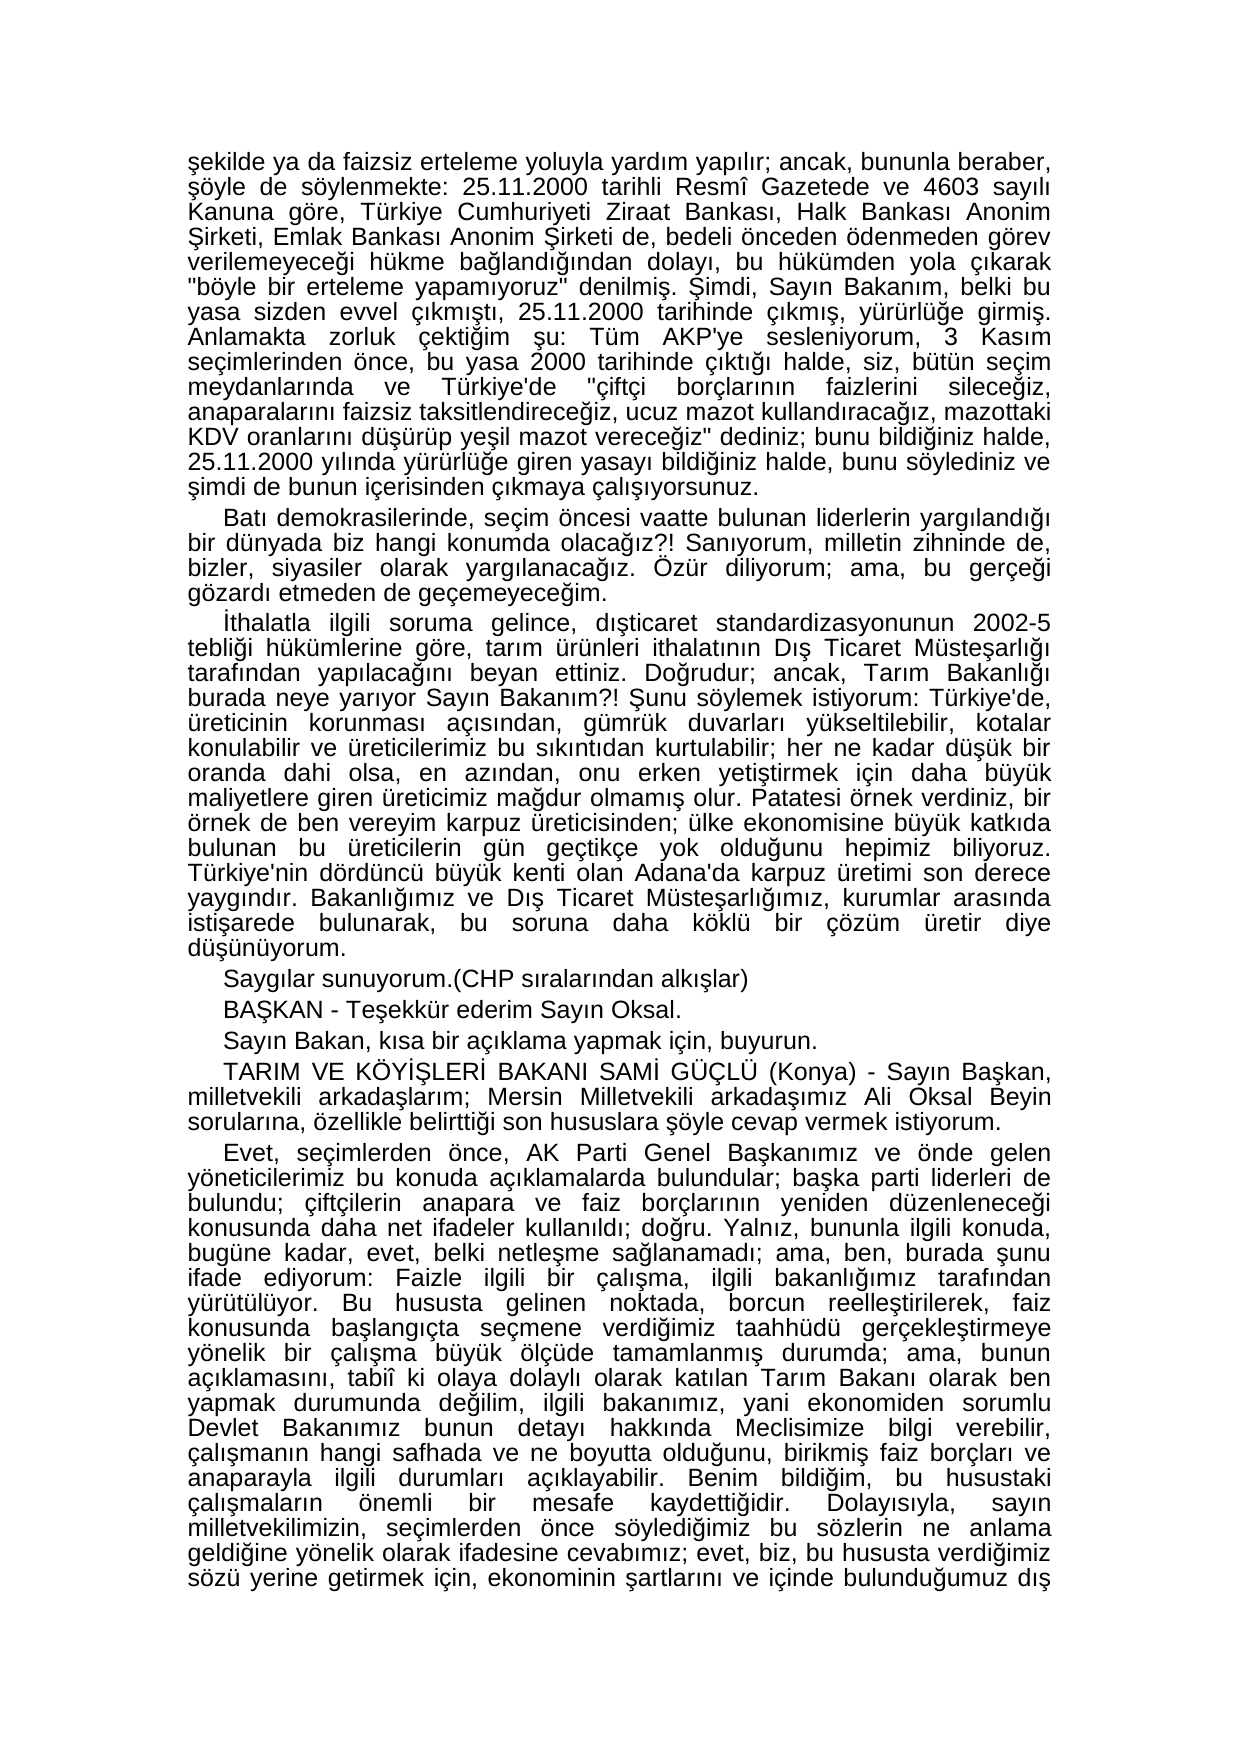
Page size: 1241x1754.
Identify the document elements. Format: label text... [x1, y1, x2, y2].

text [187, 150, 1053, 500]
text BAŞKAN - Teşekkür ederim Sayın Oksal. [187, 999, 1053, 1024]
text TARIM VE KÖYİŞLERİ BAKANI SAMİ GÜÇLÜ (Konya) - Sayın Başkan, milletvekili arkadaşlarım; Mersin Milletvekili arkadaşımız Ali Oksal Beyin sorularına, özellikle belirttiği son hususlara şöyle cevap vermek istiyorum. [187, 1061, 1053, 1136]
text Sayın Bakan, kısa bir açıklama yapmak için, buyurun. [187, 1030, 1053, 1055]
text İthalatla ilgili soruma gelince, dışticaret standardizasyonunun 2002-5 tebliği hükümlerine göre, tarım ürünleri ithalatının Dış Ticaret Müsteşarlığı tarafından yapılacağını beyan ettiniz. Doğrudur; ancak, Tarım Bakanlığı burada neye yarıyor Sayın Bakanım?! Şunu söylemek istiyorum: Türkiye'de, üreticinin korunması açısından, gümrük duvarları yükseltilebilir, kotalar konulabilir ve üreticilerimiz bu sıkıntıdan kurtulabilir; her ne kadar düşük bir oranda dahi olsa, en azından, onu erken yetiştirmek için daha büyük maliyetlere giren üreticimiz mağdur olmamış olur. Patatesi örnek verdiniz, bir örnek de ben vereyim karpuz üreticisinden; ülke ekonomisine büyük katkıda bulunan bu üreticilerin gün geçtikçe yok olduğunu hepimiz biliyoruz. Türkiye'nin dördüncü büyük kenti olan Adana'da karpuz üretimi son derece yaygındır. Bakanlığımız ve Dış Ticaret Müsteşarlığımız, kurumlar arasında istişarede bulunarak, bu soruna daha köklü bir çözüm üretir diye düşünüyorum. [187, 612, 1053, 962]
text Batı demokrasilerinde, seçim öncesi vaatte bulunan liderlerin yargılandığı bir dünyada biz hangi konumda olacağız?! Sanıyorum, milletin zihninde de, bizler, siyasiler olarak yargılanacağız. Özür diliyorum; ama, bu gerçeği gözardı etmeden de geçemeyeceğim. [187, 506, 1053, 606]
text Saygılar sunuyorum.(CHP sıralarından alkışlar) [187, 968, 1053, 993]
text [187, 1142, 1053, 1592]
